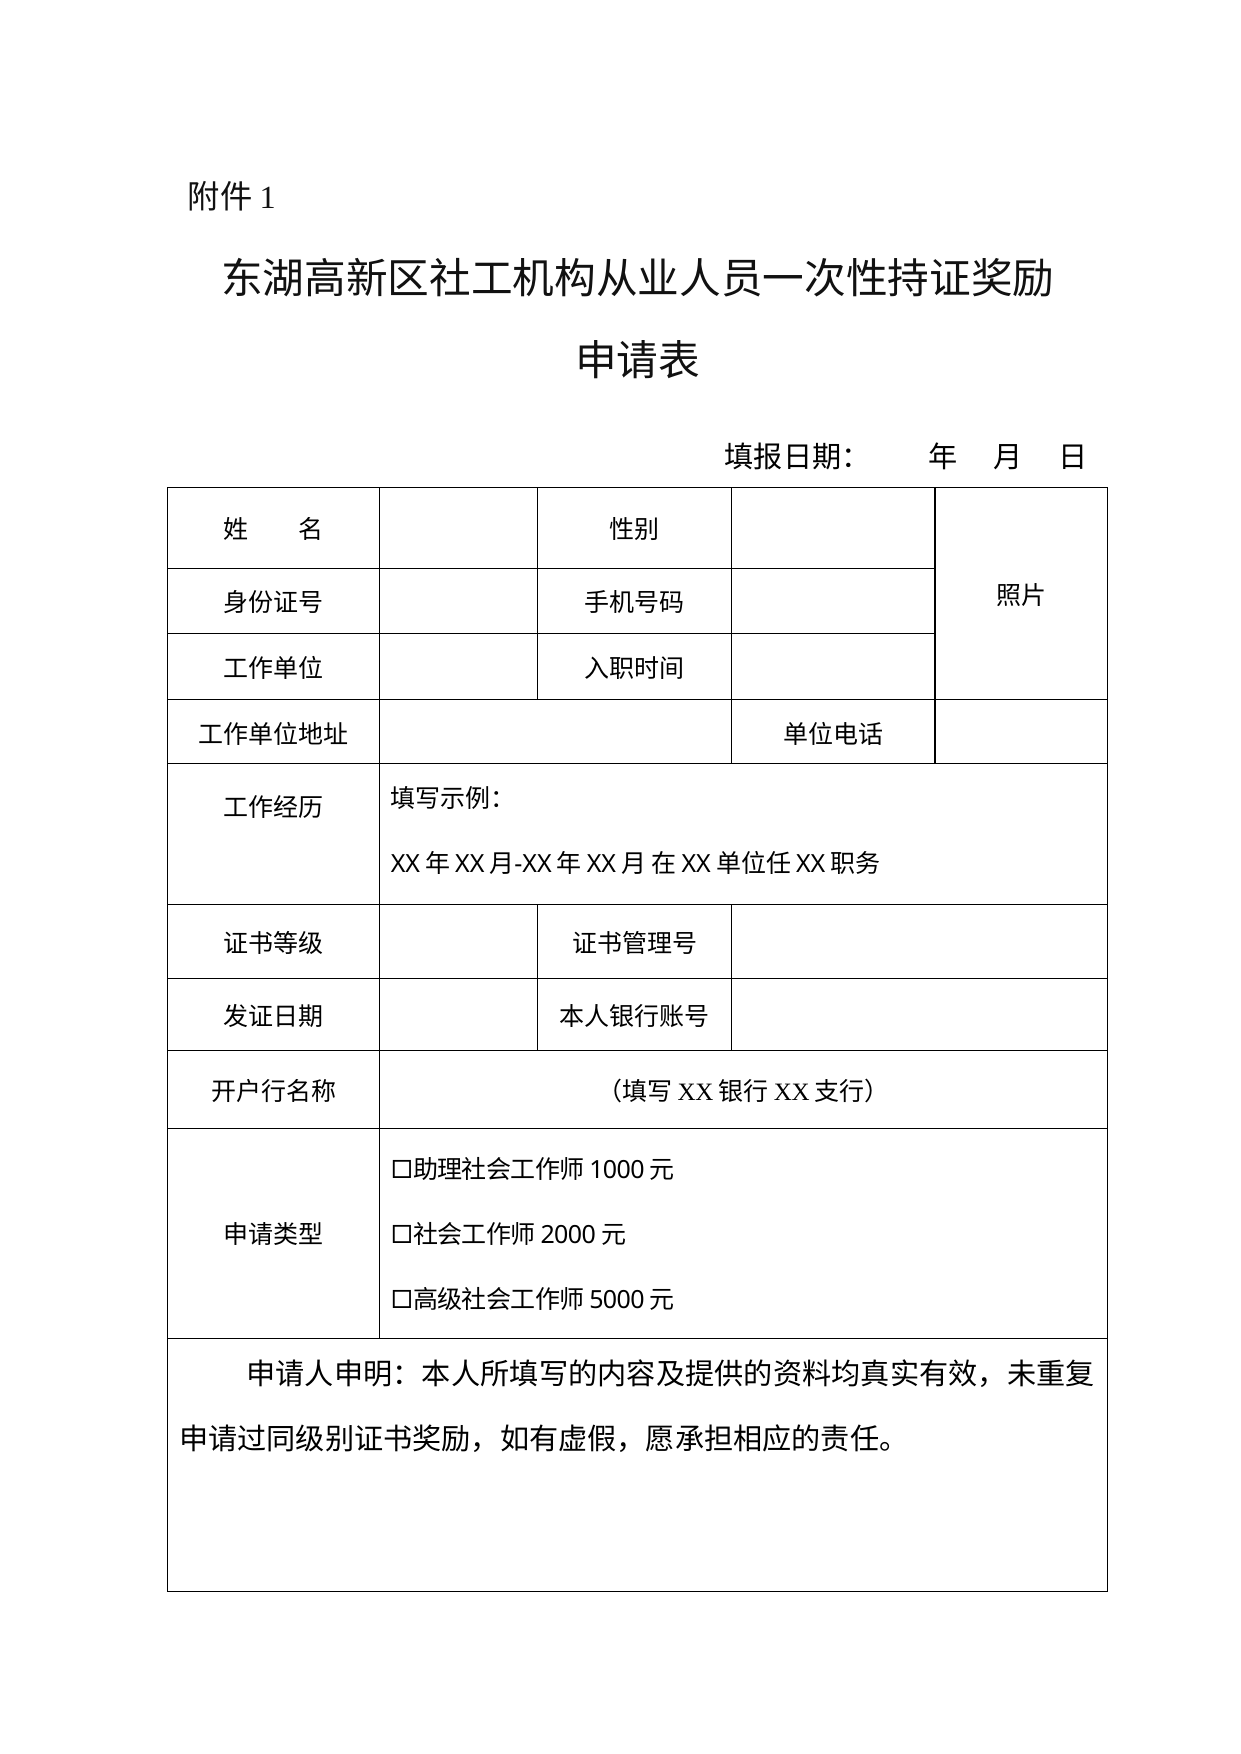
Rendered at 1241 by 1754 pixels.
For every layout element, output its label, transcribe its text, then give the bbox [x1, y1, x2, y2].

text 东湖高新区社工机构从业人员一次性持证奖励 [187, 243, 1087, 308]
table_cell 证书等级 [168, 905, 379, 977]
table_cell [732, 569, 934, 633]
table_cell [380, 979, 537, 1050]
table_cell [380, 700, 731, 763]
table_cell 单位电话 [732, 700, 934, 763]
table_cell 身份证号 [168, 569, 379, 633]
table_cell （填写XX银行XX支行） [380, 1051, 1107, 1127]
text 申请表 [187, 324, 1087, 389]
table_cell [936, 700, 1107, 763]
table_cell [380, 569, 537, 633]
table_cell [732, 905, 1107, 977]
table_cell 申请类型 [168, 1129, 379, 1338]
table_cell 工作单位地址 [168, 700, 379, 763]
table_cell 证书管理号 [538, 905, 731, 977]
table_cell 工作单位 [168, 634, 379, 699]
table_header [732, 488, 934, 567]
table_cell [380, 634, 537, 699]
table_cell 助理社会工作师1000元 社会工作师2000元 高级社会工作师5000元 [380, 1129, 1107, 1338]
table_cell 填写示例： XX年XX月-XX年XX月 在XX单位任XX职务 [380, 764, 1107, 904]
table_header 性别 [538, 488, 731, 567]
text 附件 1 [187, 162, 1087, 227]
table_cell 开户行名称 [168, 1051, 379, 1127]
table_header 照片 [936, 488, 1107, 699]
table_cell [732, 634, 934, 699]
table_header [380, 488, 537, 567]
table_cell 发证日期 [168, 979, 379, 1050]
table_cell 入职时间 [538, 634, 731, 699]
table_cell 工作经历 [168, 764, 379, 904]
table_cell [380, 905, 537, 977]
table_header 姓 名 [168, 488, 379, 567]
table_cell 本人银行账号 [538, 979, 731, 1050]
text 填报日期： 年 月 日 [187, 422, 1087, 487]
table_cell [168, 1339, 1107, 1591]
table_cell 手机号码 [538, 569, 731, 633]
table_cell [732, 979, 1107, 1050]
